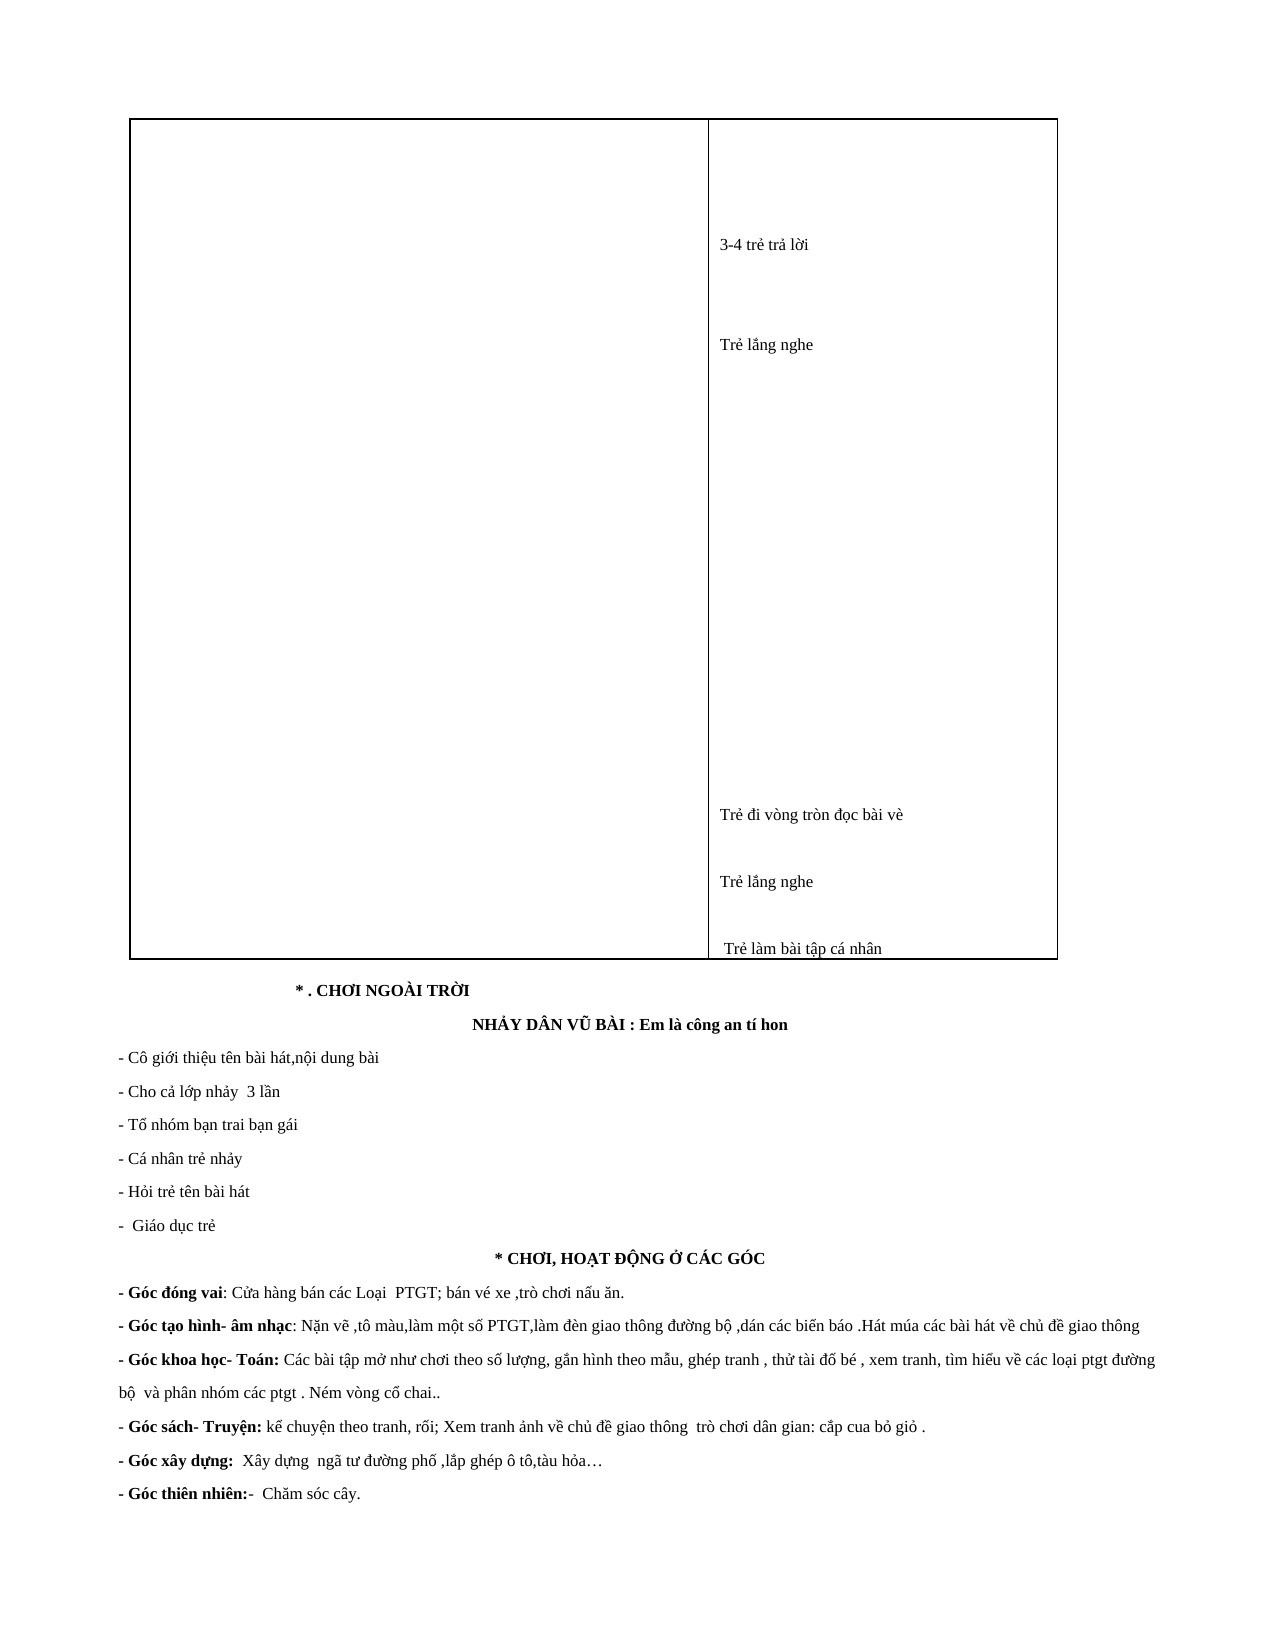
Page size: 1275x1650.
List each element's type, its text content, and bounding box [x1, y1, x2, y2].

text - Góc sách- Truyện: kể chuyện theo tranh, rối; Xem tranh ảnh về chủ đề giao thông trò chơi dân gian: cắp cua bỏ giỏ . [118, 1403, 1157, 1436]
text - Góc khoa học- Toán: Các bài tập mở như chơi theo số lượng, gắn hình theo mẫu, ghép tranh , thử tài đố bé , xem tranh, tìm hiểu về các loại ptgt đường bộ và phân nhóm các ptgt . Ném vòng cổ chai.. [118, 1336, 1157, 1403]
text - Góc đóng vai: Cửa hàng bán các Loại PTGT; bán vé xe ,trò chơi nấu ăn. [118, 1268, 1157, 1302]
text NHẢY DÂN VŨ BÀI : Em là công an tí hon [118, 1000, 1142, 1034]
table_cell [131, 120, 708, 958]
text - Góc thiên nhiên:- Chăm sóc cây. [118, 1470, 1142, 1503]
text * . CHƠI NGOÀI TRỜI [118, 966, 1142, 1000]
text - Tổ nhóm bạn trai bạn gái [118, 1101, 1142, 1134]
text - Cô giới thiệu tên bài hát,nội dung bài [118, 1034, 1142, 1067]
text - Cá nhân trẻ nhảy [118, 1134, 1142, 1168]
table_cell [709, 120, 1057, 958]
text - Cho cả lớp nhảy 3 lần [118, 1067, 1142, 1101]
text - Góc xây dựng: Xây dựng ngã tư đường phố ,lắp ghép ô tô,tàu hỏa… [118, 1436, 1157, 1470]
text - Giáo dục trẻ [118, 1201, 1142, 1235]
text - Góc tạo hình- âm nhạc: Nặn vẽ ,tô màu,làm một số PTGT,làm đèn giao thông đường bộ ,dán các biển báo .Hát múa các bài hát về chủ đề giao thông [118, 1302, 1157, 1336]
text * CHƠI, HOẠT ĐỘNG Ở CÁC GÓC [118, 1235, 1142, 1268]
text - Hỏi trẻ tên bài hát [118, 1168, 1142, 1201]
